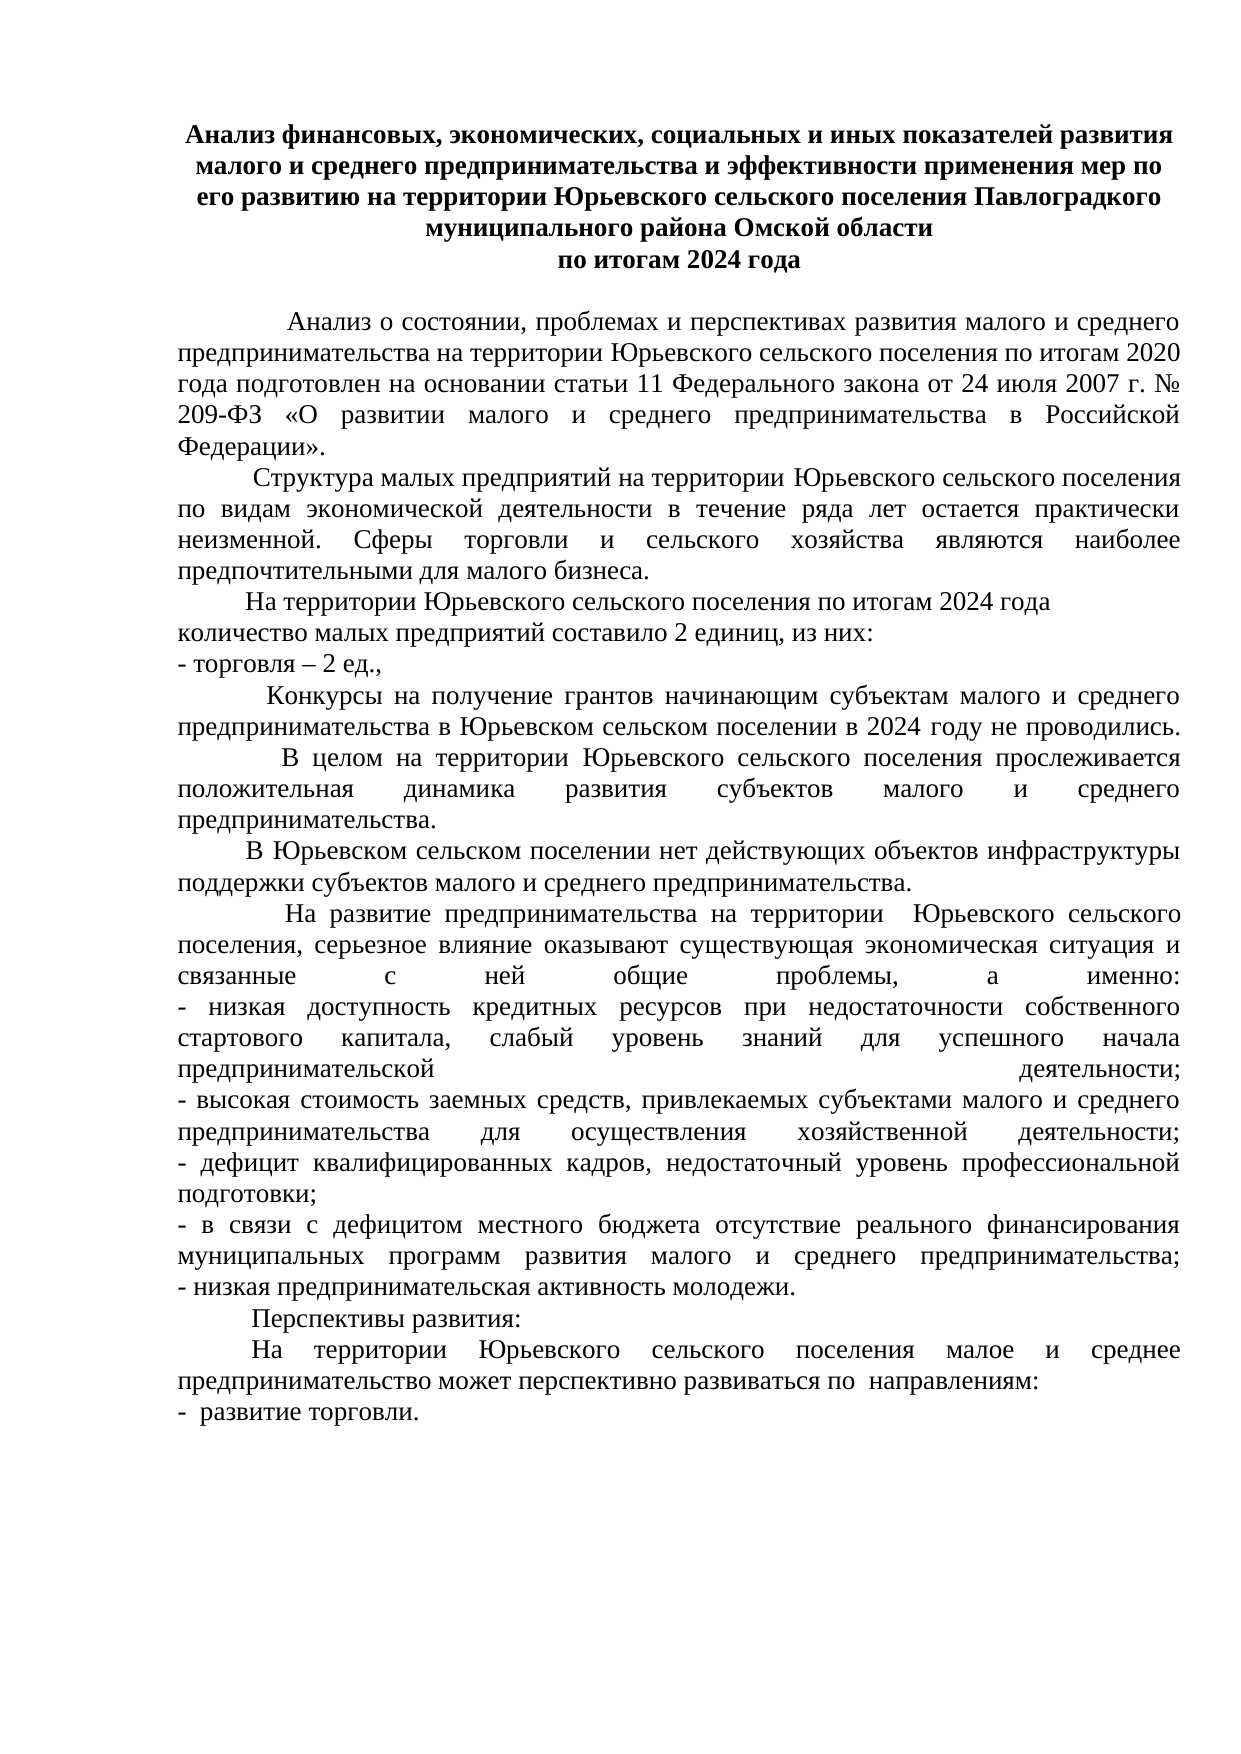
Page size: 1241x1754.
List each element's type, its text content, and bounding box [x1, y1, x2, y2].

text - развитие торговли. [177, 1395, 1181, 1426]
text На развитие предпринимательства на территории Юрьевского сельского поселения, серьезное влияние оказывают существующая экономическая ситуация и связанные с ней общие проблемы, а именно: - низкая доступность кредитных ресурсов при недостаточности собственного стартового капитала, слабый уровень знаний для успешного начала предпринимательской деятельности; - высокая стоимость заемных средств, привлекаемых субъектами малого и среднего предпринимательства для осуществления хозяйственной деятельности; - дефицит квалифицированных кадров, недостаточный уровень профессиональной подготовки; - в связи с дефицитом местного бюджета отсутствие реального финансирования муниципальных программ развития малого и среднего предпринимательства; - низкая предпринимательская активность молодежи. [177, 897, 1181, 1302]
text Конкурсы на получение грантов начинающим субъектам малого и среднего предпринимательства в Юрьевском сельском поселении в 2024 году не проводились. В целом на территории Юрьевского сельского поселения прослеживается положительная динамика развития субъектов малого и среднего предпринимательства. В Юрьевском сельском поселении нет действующих объектов инфраструктуры поддержки субъектов малого и среднего предпринимательства. [177, 679, 1181, 897]
text Анализ о состоянии, проблемах и перспективах развития малого и среднего предпринимательства на территории Юрьевского сельского поселения по итогам 2020 года подготовлен на основании статьи 11 Федерального закона от 24 июля 2007 г. № 209-ФЗ «О развитии малого и среднего предпринимательства в Российской Федерации». Структура малых предприятий на территории Юрьевского сельского поселения по видам экономической деятельности в течение ряда лет остается практически неизменной. Сферы торговли и сельского хозяйства являются наиболее предпочтительными для малого бизнеса. [177, 305, 1181, 585]
text На территории Юрьевского сельского поселения малое и среднее предпринимательство может перспективно развиваться по направлениям: [177, 1333, 1181, 1395]
text Перспективы развития: [177, 1302, 1181, 1333]
text Анализ финансовых, экономических, социальных и иных показателей развития малого и среднего предпринимательства и эффективности применения мер по его развитию на территории Юрьевского сельского поселения Павлоградкого муниципального района Омской области по итогам 2024 года [177, 118, 1181, 274]
text На территории Юрьевского сельского поселения по итогам 2024 года количество малых предприятий составило 2 единиц, из них: - торговля – 2 ед., [177, 585, 1181, 679]
